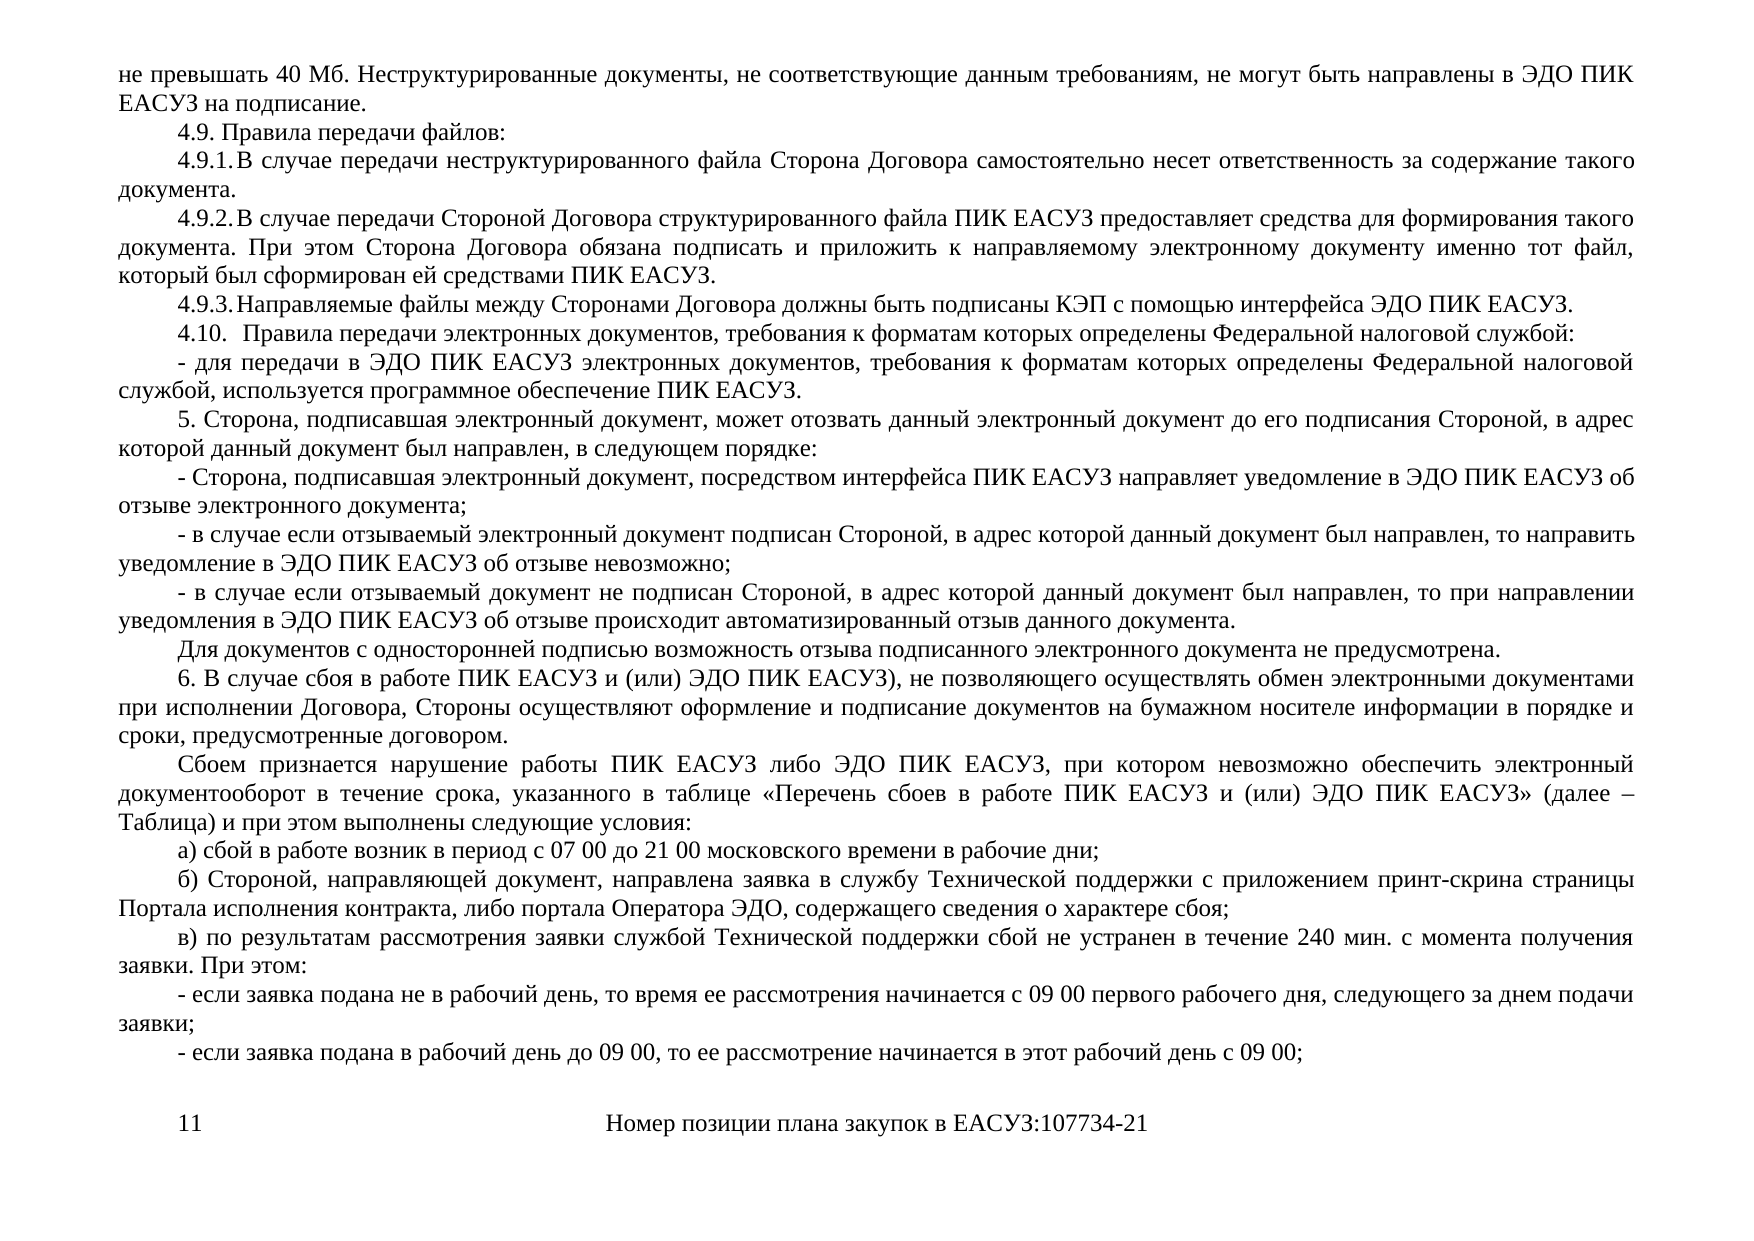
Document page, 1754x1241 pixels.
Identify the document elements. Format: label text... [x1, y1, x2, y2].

list 5. Сторона, подписавшая электронный документ, может отозвать данный электронный документ до его подписания Стороной, в адрес которой данный документ был направлен, в следующем порядке: [118, 404, 1636, 462]
list а) сбой в работе возник в период с 07 00 до 21 00 московского времени в рабочие дни; [118, 835, 1636, 864]
list - в случае если отзываемый электронный документ подписан Стороной, в адрес которой данный документ был направлен, то направить уведомление в ЭДО ПИК ЕАСУЗ об отзыве невозможно; [118, 519, 1636, 577]
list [118, 59, 1636, 117]
list 4.9.1. В случае передачи неструктурированного файла Сторона Договора самостоятельно несет ответственность за содержание такого документа. [118, 145, 1636, 203]
list 6. В случае сбоя в работе ПИК ЕАСУЗ и (или) ЭДО ПИК ЕАСУЗ), не позволяющего осуществлять обмен электронными документами при исполнении Договора, Стороны осуществляют оформление и подписание документов на бумажном носителе информации в порядке и сроки, предусмотренные договором. [118, 663, 1636, 749]
list - если заявка подана в рабочий день до 09 00, то ее рассмотрение начинается в этот рабочий день с 09 00; [118, 1037, 1636, 1065]
list - в случае если отзываемый документ не подписан Стороной, в адрес которой данный документ был направлен, то при направлении уведомления в ЭДО ПИК ЕАСУЗ об отзыве происходит автоматизированный отзыв данного документа. [118, 577, 1636, 634]
list 4.10. Правила передачи электронных документов, требования к форматам которых определены Федеральной налоговой службой: [118, 318, 1636, 347]
list - Сторона, подписавшая электронный документ, посредством интерфейса ПИК ЕАСУЗ направляет уведомление в ЭДО ПИК ЕАСУЗ об отзыве электронного документа; [118, 462, 1636, 519]
list б) Стороной, направляющей документ, направлена заявка в службу Технической поддержки с приложением принт-скрина страницы Портала исполнения контракта, либо портала Оператора ЭДО, содержащего сведения о характере сбоя; [118, 864, 1636, 922]
list Для документов с односторонней подписью возможность отзыва подписанного электронного документа не предусмотрена. [118, 634, 1636, 663]
list Сбоем признается нарушение работы ПИК ЕАСУЗ либо ЭДО ПИК ЕАСУЗ, при котором невозможно обеспечить электронный документооборот в течение срока, указанного в таблице «Перечень сбоев в работе ПИК ЕАСУЗ и (или) ЭДО ПИК ЕАСУЗ» (далее – Таблица) и при этом выполнены следующие условия: [118, 749, 1636, 835]
list - если заявка подана не в рабочий день, то время ее рассмотрения начинается с 09 00 первого рабочего дня, следующего за днем подачи заявки; [118, 979, 1636, 1037]
list 4.9.3. Направляемые файлы между Сторонами Договора должны быть подписаны КЭП с помощью интерфейса ЭДО ПИК ЕАСУЗ. [118, 289, 1636, 318]
list - для передачи в ЭДО ПИК ЕАСУЗ электронных документов, требования к форматам которых определены Федеральной налоговой службой, используется программное обеспечение ПИК ЕАСУЗ. [118, 347, 1636, 404]
list в) по результатам рассмотрения заявки службой Технической поддержки сбой не устранен в течение 240 мин. с момента получения заявки. При этом: [118, 922, 1636, 979]
list 4.9. Правила передачи файлов: [118, 117, 1636, 145]
list 4.9.2. В случае передачи Стороной Договора структурированного файла ПИК ЕАСУЗ предоставляет средства для формирования такого документа. При этом Сторона Договора обязана подписать и приложить к направляемому электронному документу именно тот файл, который был сформирован ей средствами ПИК ЕАСУЗ. [118, 203, 1636, 289]
